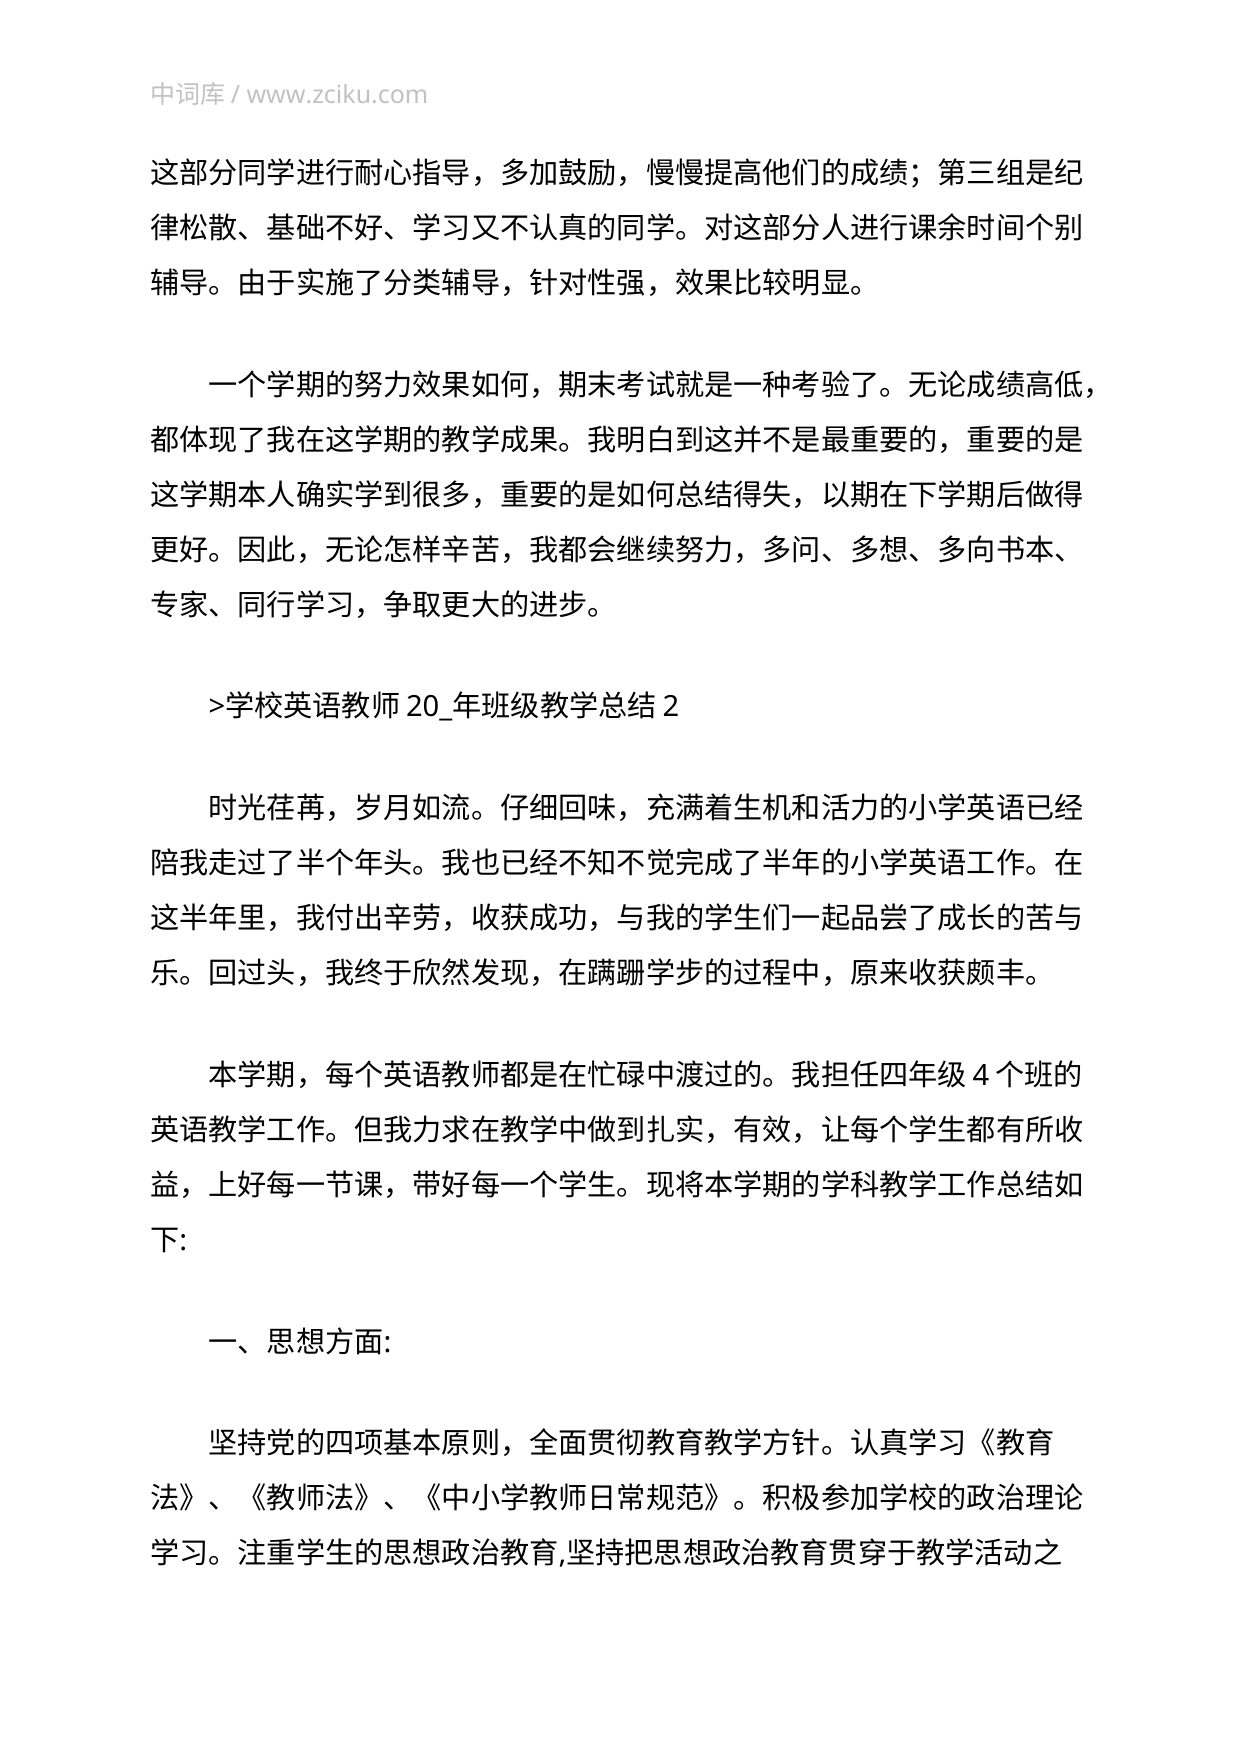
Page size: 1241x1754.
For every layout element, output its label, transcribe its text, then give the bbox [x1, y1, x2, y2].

text 一、思想方面: [150, 1318, 1090, 1361]
text >学校英语教师20_年班级教学总结2 [150, 683, 1090, 725]
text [150, 150, 1090, 302]
text 本学期，每个英语教师都是在忙碌中渡过的。我担任四年级4个班的英语教学工作。但我力求在教学中做到扎实，有效，让每个学生都有所收益，上好每一节课，带好每一个学生。现将本学期的学科教学工作总结如下: [150, 1051, 1090, 1258]
text 时光荏苒，岁月如流。仔细回味，充满着生机和活力的小学英语已经陪我走过了半个年头。我也已经不知不觉完成了半年的小学英语工作。在这半年里，我付出辛劳，收获成功，与我的学生们一起品尝了成长的苦与乐。回过头，我终于欣然发现，在蹒跚学步的过程中，原来收获颇丰。 [150, 785, 1090, 992]
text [150, 1420, 1090, 1572]
text 一个学期的努力效果如何，期末考试就是一种考验了。无论成绩高低，都体现了我在这学期的教学成果。我明白到这并不是最重要的，重要的是这学期本人确实学到很多，重要的是如何总结得失，以期在下学期后做得更好。因此，无论怎样辛苦，我都会继续努力，多问、多想、多向书本、专家、同行学习，争取更大的进步。 [150, 362, 1090, 623]
